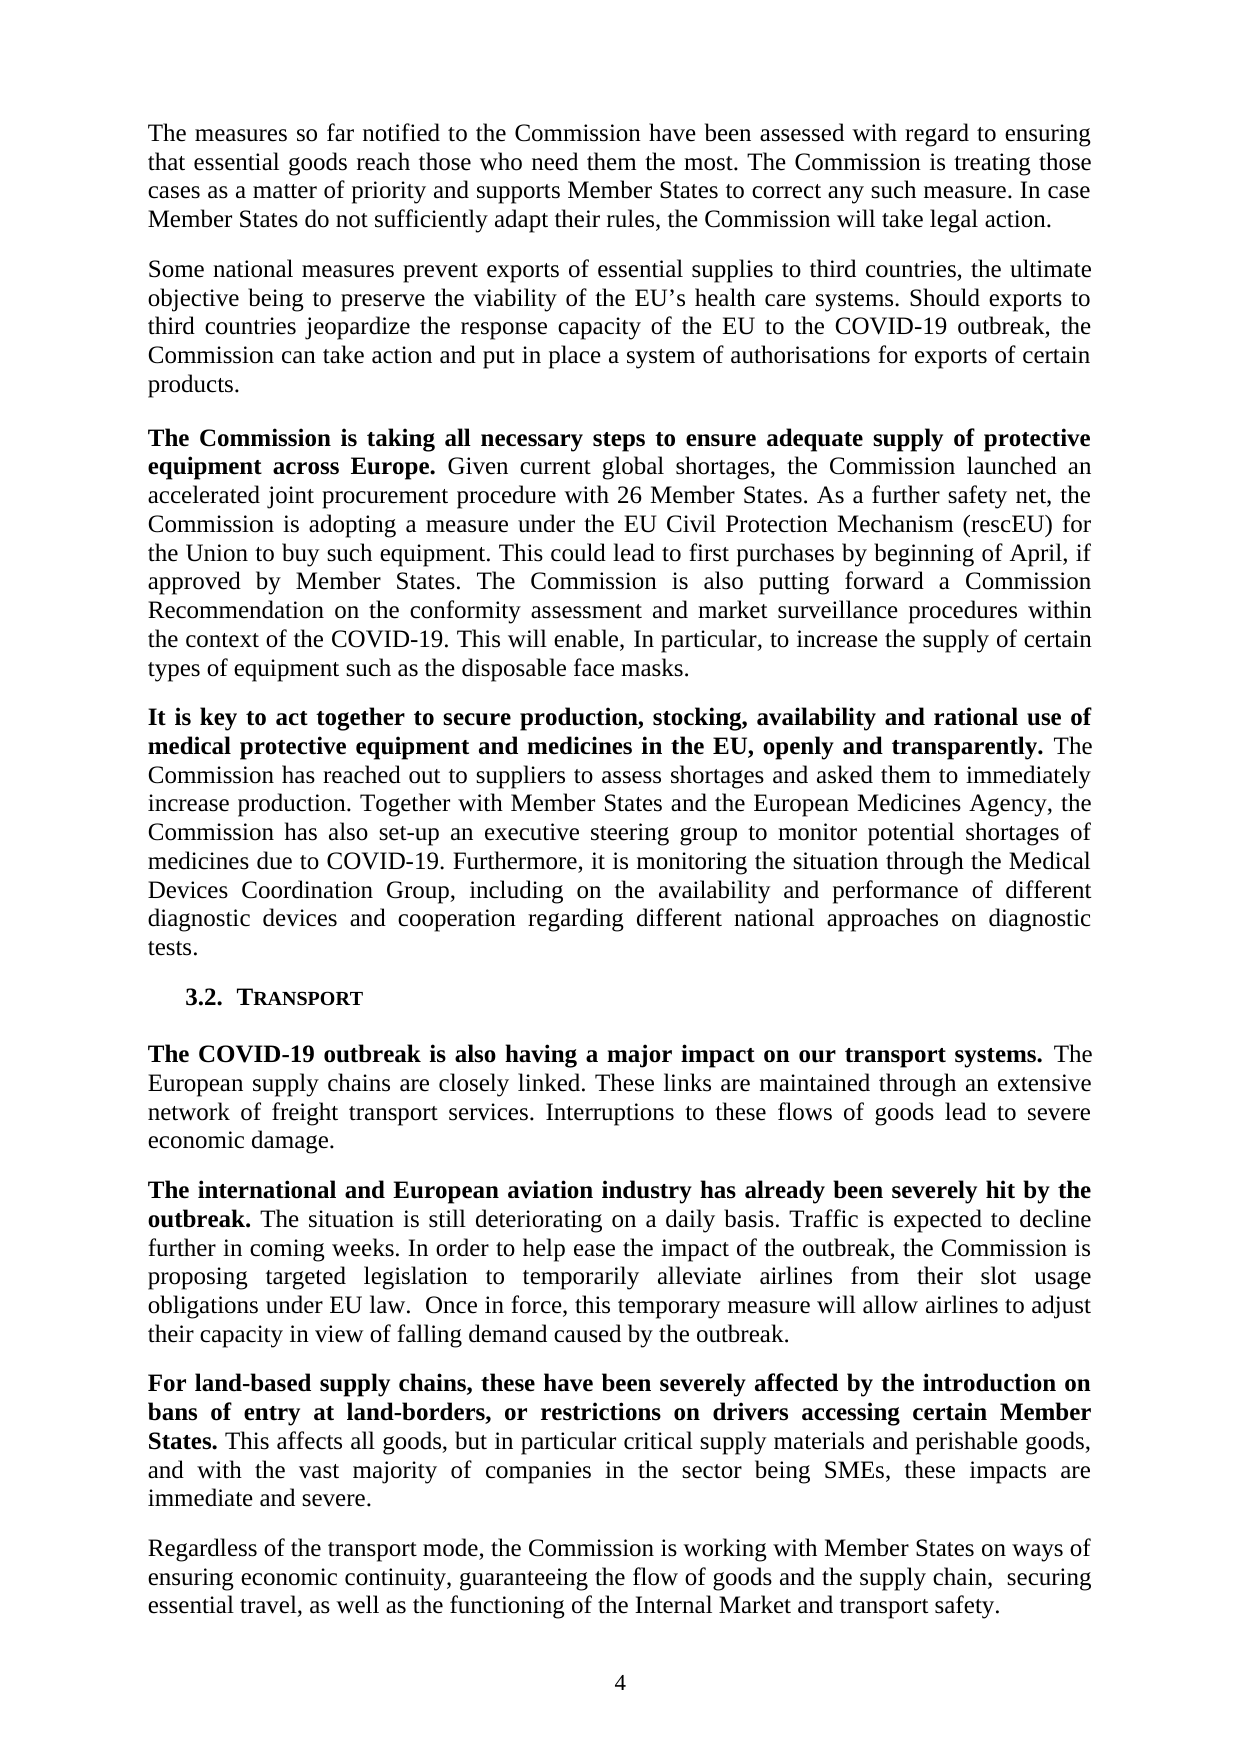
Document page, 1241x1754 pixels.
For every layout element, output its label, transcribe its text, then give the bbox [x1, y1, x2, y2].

text The international and European aviation industry has already been severely hit by the outbreak. The situation is still deteriorating on a daily basis. Traffic is expected to decline further in coming weeks. In order to help ease the impact of the outbreak, the Commission is proposing targeted legislation to temporarily alleviate airlines from their slot usage obligations under EU law. Once in force, this temporary measure will allow airlines to adjust their capacity in view of falling demand caused by the outbreak. [148, 1175, 1092, 1348]
text Regardless of the transport mode, the Commission is working with Member States on ways of ensuring economic continuity, guaranteeing the flow of goods and the supply chain, securing essential travel, as well as the functioning of the Internal Market and transport safety. [148, 1533, 1092, 1619]
text For land-based supply chains, these have been severely affected by the introduction on bans of entry at land-borders, or restrictions on drivers accessing certain Member States. This affects all goods, but in particular critical supply materials and perishable goods, and with the vast majority of companies in the sector being SMEs, these impacts are immediate and severe. [148, 1368, 1092, 1512]
text The Commission is taking all necessary steps to ensure adequate supply of protective equipment across Europe. Given current global shortages, the Commission launched an accelerated joint procurement procedure with 26 Member States. As a further safety net, the Commission is adopting a measure under the EU Civil Protection Mechanism (rescEU) for the Union to buy such equipment. This could lead to first purchases by beginning of April, if approved by Member States. The Commission is also putting forward a Commission Recommendation on the conformity assessment and market surveillance procedures within the context of the COVID-19. This will enable, In particular, to increase the supply of certain types of equipment such as the disposable face masks. [148, 423, 1092, 681]
text Some national measures prevent exports of essential supplies to third countries, the ultimate objective being to preserve the viability of the EU’s health care systems. Should exports to third countries jeopardize the response capacity of the EU to the COVID-19 outbreak, the Commission can take action and put in place a system of authorisations for exports of certain products. [148, 254, 1092, 398]
text The measures so far notified to the Commission have been assessed with regard to ensuring that essential goods reach those who need them the most. The Commission is treating those cases as a matter of priority and supports Member States to correct any such measure. In case Member States do not sufficiently adapt their rules, the Commission will take legal action. [148, 118, 1092, 233]
text It is key to act together to secure production, stocking, availability and rational use of medical protective equipment and medicines in the EU, openly and transparently. The Commission has reached out to suppliers to assess shortages and asked them to immediately increase production. Together with Member States and the European Medicines Agency, the Commission has also set-up an executive steering group to monitor potential shortages of medicines due to COVID-19. Furthermore, it is monitoring the situation through the Medical Devices Coordination Group, including on the availability and performance of different diagnostic devices and cooperation regarding different national approaches on diagnostic tests. [148, 702, 1092, 961]
subtitle Transport [185, 982, 1092, 1011]
text The COVID-19 outbreak is also having a major impact on our transport systems. The European supply chains are closely linked. These links are maintained through an extensive network of freight transport services. Interruptions to these flows of goods lead to severe economic damage. [148, 1039, 1092, 1154]
